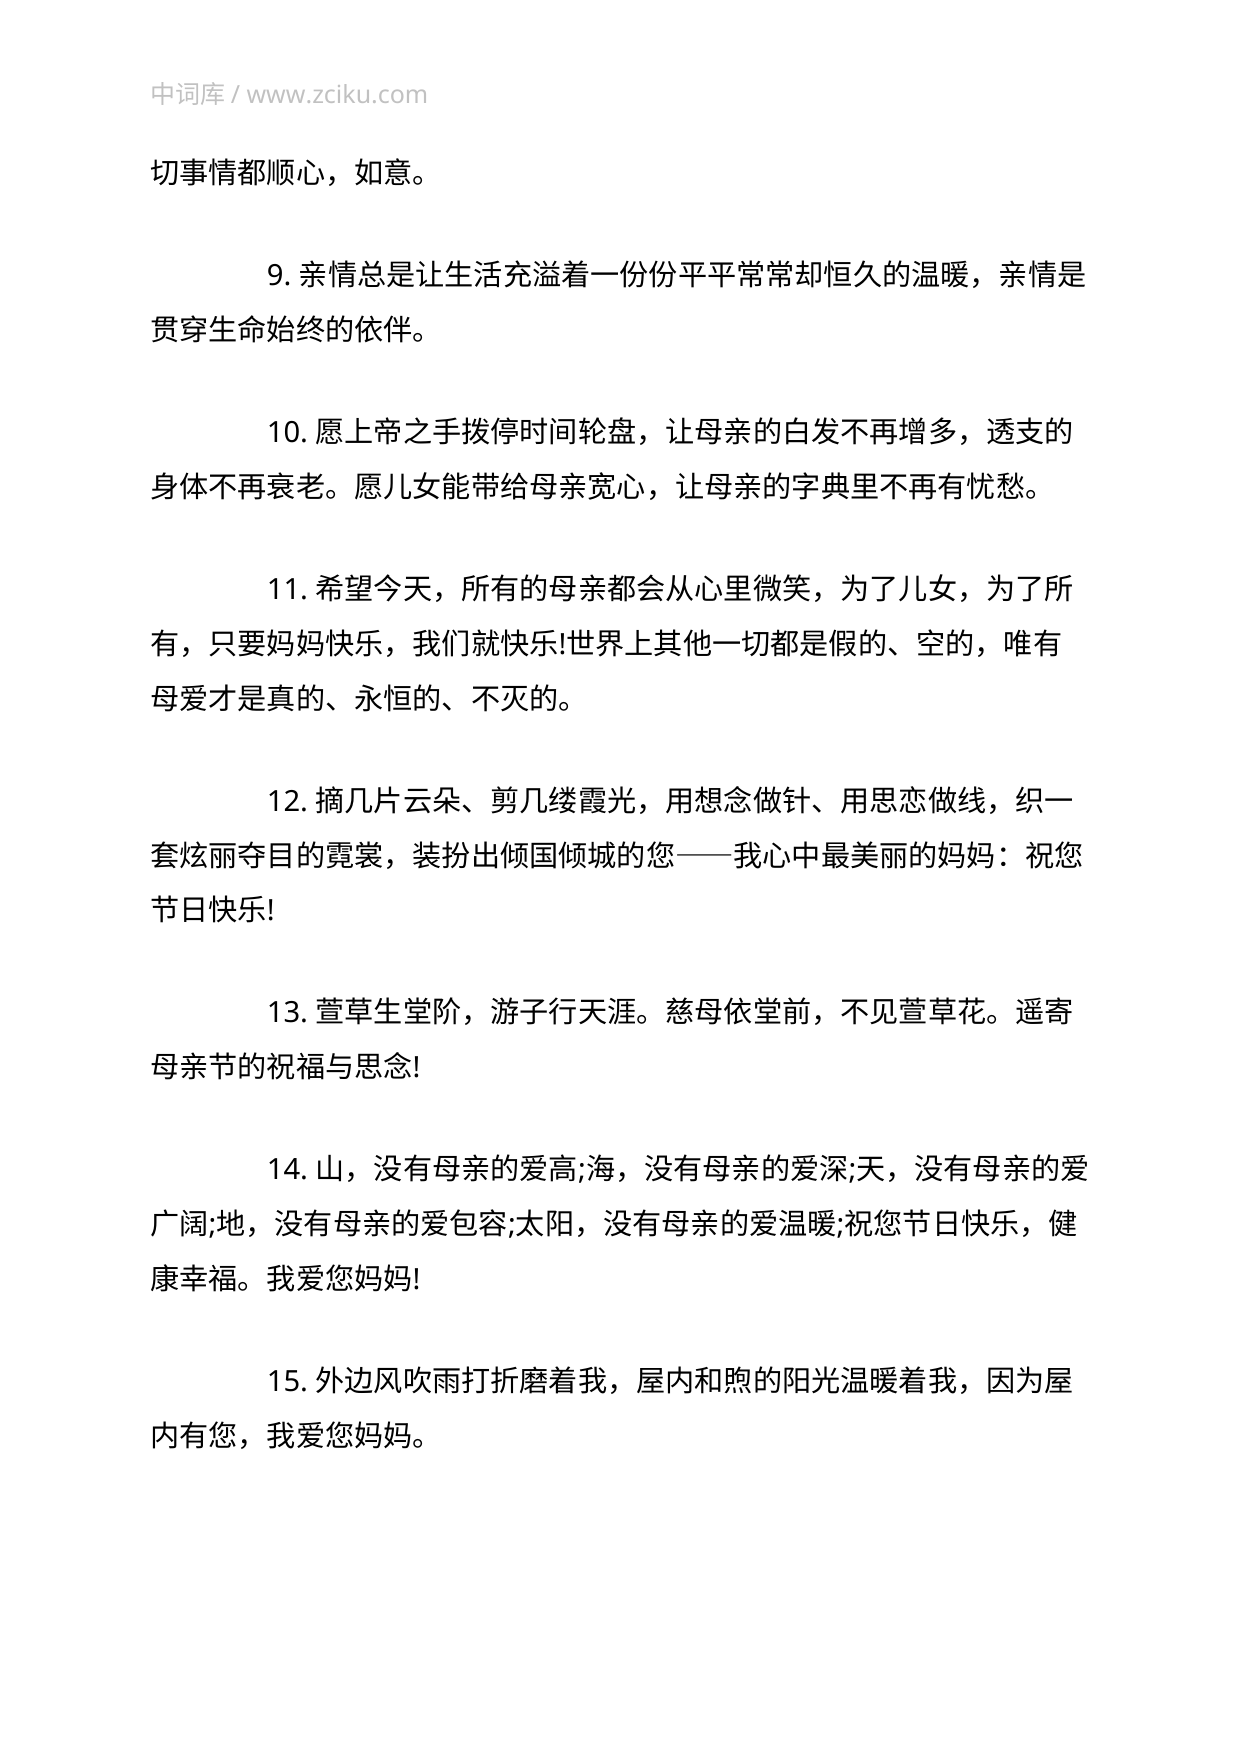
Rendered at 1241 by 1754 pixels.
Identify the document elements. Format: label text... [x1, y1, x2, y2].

text 11. 希望今天，所有的母亲都会从心里微笑，为了儿女，为了所有，只要妈妈快乐，我们就快乐!世界上其他一切都是假的、空的，唯有母爱才是真的、永恒的、不灭的。 [150, 565, 1090, 718]
text 14. 山，没有母亲的爱高;海，没有母亲的爱深;天，没有母亲的爱广阔;地，没有母亲的爱包容;太阳，没有母亲的爱温暖;祝您节日快乐，健康幸福。我爱您妈妈! [150, 1146, 1090, 1298]
text 10. 愿上帝之手拨停时间轮盘，让母亲的白发不再增多，透支的身体不再衰老。愿儿女能带给母亲宽心，让母亲的字典里不再有忧愁。 [150, 408, 1090, 506]
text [150, 150, 1090, 192]
text 15. 外边风吹雨打折磨着我，屋内和煦的阳光温暖着我，因为屋内有您，我爱您妈妈。 [150, 1358, 1090, 1455]
text 12. 摘几片云朵、剪几缕霞光，用想念做针、用思恋做线，织一套炫丽夺目的霓裳，装扮出倾国倾城的您——我心中最美丽的妈妈：祝您节日快乐! [150, 777, 1090, 929]
text 13. 萱草生堂阶，游子行天涯。慈母依堂前，不见萱草花。遥寄母亲节的祝福与思念! [150, 989, 1090, 1086]
text 9. 亲情总是让生活充溢着一份份平平常常却恒久的温暖，亲情是贯穿生命始终的依伴。 [150, 252, 1090, 349]
